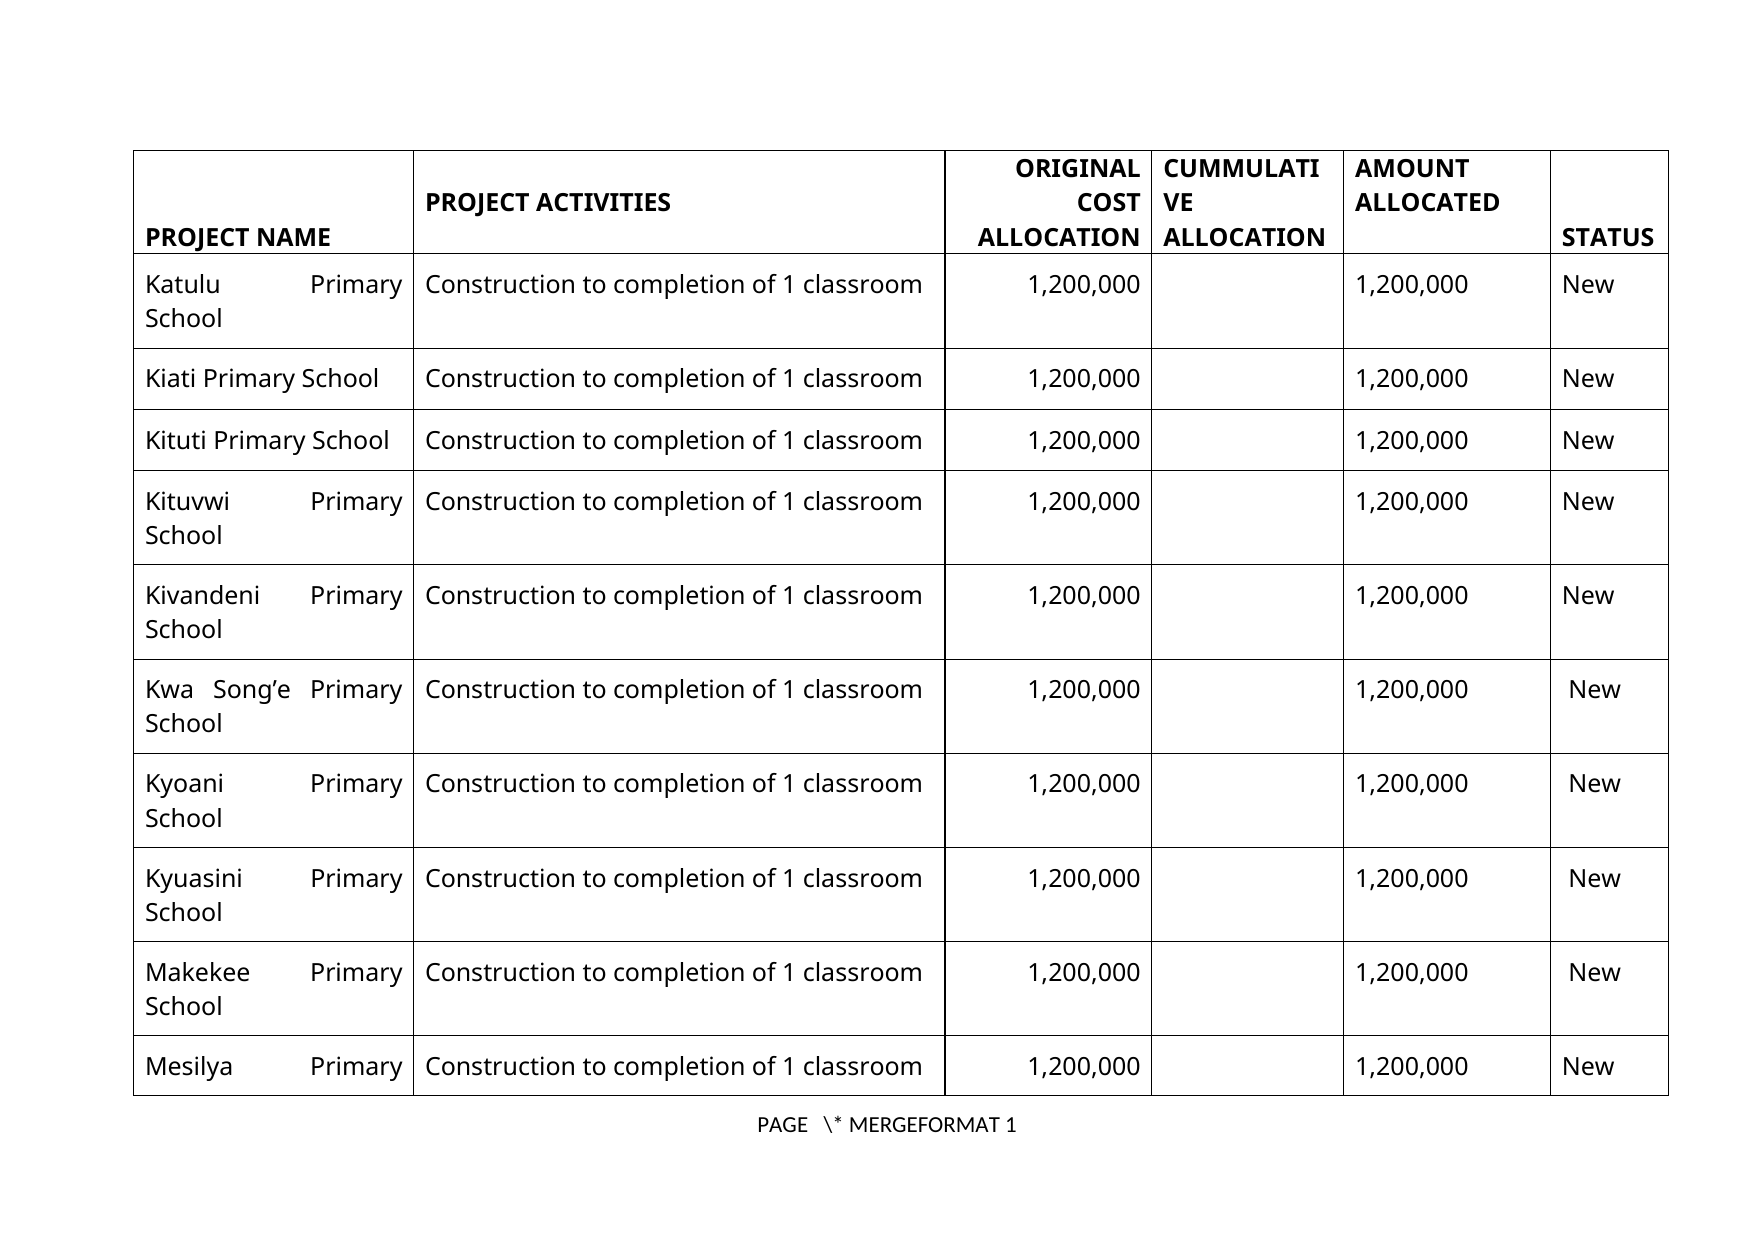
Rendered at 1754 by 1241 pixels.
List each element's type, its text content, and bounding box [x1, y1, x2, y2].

table_cell Construction to completion of 1 classroom [414, 471, 944, 564]
table_cell 1,200,000 [1344, 410, 1550, 470]
table_cell New [1551, 754, 1668, 847]
table_cell 1,200,000 [946, 471, 1151, 564]
table_cell 1,200,000 [946, 942, 1151, 1035]
table_cell 1,200,000 [1344, 660, 1550, 753]
table_cell Kituvwi Primary School [134, 471, 413, 564]
table_cell 1,200,000 [946, 565, 1151, 658]
table_header STATUS [1551, 151, 1668, 253]
table_cell New [1551, 349, 1668, 409]
table_cell Construction to completion of 1 classroom [414, 754, 944, 847]
table_cell [1152, 754, 1343, 847]
table_cell 1,200,000 [946, 660, 1151, 753]
table_cell Makekee Primary School [134, 942, 413, 1035]
table_cell 1,200,000 [946, 848, 1151, 941]
table_header PROJECT ACTIVITIES [414, 151, 944, 253]
table_cell 1,200,000 [946, 1036, 1151, 1095]
table_cell New [1551, 254, 1668, 347]
table_header AMOUNT ALLOCATED [1344, 151, 1550, 253]
table_header PROJECT NAME [134, 151, 413, 253]
table_cell Kivandeni Primary School [134, 565, 413, 658]
table_cell Kituti Primary School [134, 410, 413, 470]
table_cell New [1551, 565, 1668, 658]
table_header ORIGINAL COST ALLOCATION [946, 151, 1151, 253]
table_cell Construction to completion of 1 classroom [414, 410, 944, 470]
table_cell 1,200,000 [1344, 471, 1550, 564]
table_cell 1,200,000 [946, 349, 1151, 409]
table_cell New [1551, 942, 1668, 1035]
table_cell 1,200,000 [1344, 942, 1550, 1035]
table_cell Kwa Song’e Primary School [134, 660, 413, 753]
table_cell 1,200,000 [946, 254, 1151, 347]
table_cell 1,200,000 [946, 754, 1151, 847]
table_cell Construction to completion of 1 classroom [414, 349, 944, 409]
table_cell Kiati Primary School [134, 349, 413, 409]
table_cell [1152, 349, 1343, 409]
table_cell [1152, 1036, 1343, 1095]
table_cell [1152, 942, 1343, 1035]
table_cell [1152, 848, 1343, 941]
table_cell Kyoani Primary School [134, 754, 413, 847]
table_cell [1152, 254, 1343, 347]
table_cell 1,200,000 [1344, 349, 1550, 409]
table_header CUMMULATIVE ALLOCATION [1152, 151, 1343, 253]
table_cell Construction to completion of 1 classroom [414, 660, 944, 753]
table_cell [414, 942, 944, 1035]
table_cell 1,200,000 [1344, 848, 1550, 941]
table_cell [1152, 471, 1343, 564]
table_cell [1152, 660, 1343, 753]
table_cell 1,200,000 [1344, 1036, 1550, 1095]
table_cell 1,200,000 [946, 410, 1151, 470]
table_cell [414, 254, 944, 347]
table_cell Mesilya Primary School [134, 1036, 413, 1095]
table_cell 1,200,000 [1344, 254, 1550, 347]
table_cell New [1551, 471, 1668, 564]
table_cell Construction to completion of 1 classroom [414, 848, 944, 941]
table_cell [1152, 565, 1343, 658]
table_cell New [1551, 1036, 1668, 1095]
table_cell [414, 1036, 944, 1095]
table_cell New [1551, 848, 1668, 941]
table_cell New [1551, 660, 1668, 753]
table_cell 1,200,000 [1344, 754, 1550, 847]
table_cell New [1551, 410, 1668, 470]
table_cell 1,200,000 [1344, 565, 1550, 658]
table_cell Construction to completion of 1 classroom [414, 565, 944, 658]
table_cell Katulu Primary School [134, 254, 413, 347]
table_cell Kyuasini Primary School [134, 848, 413, 941]
table_cell [1152, 410, 1343, 470]
